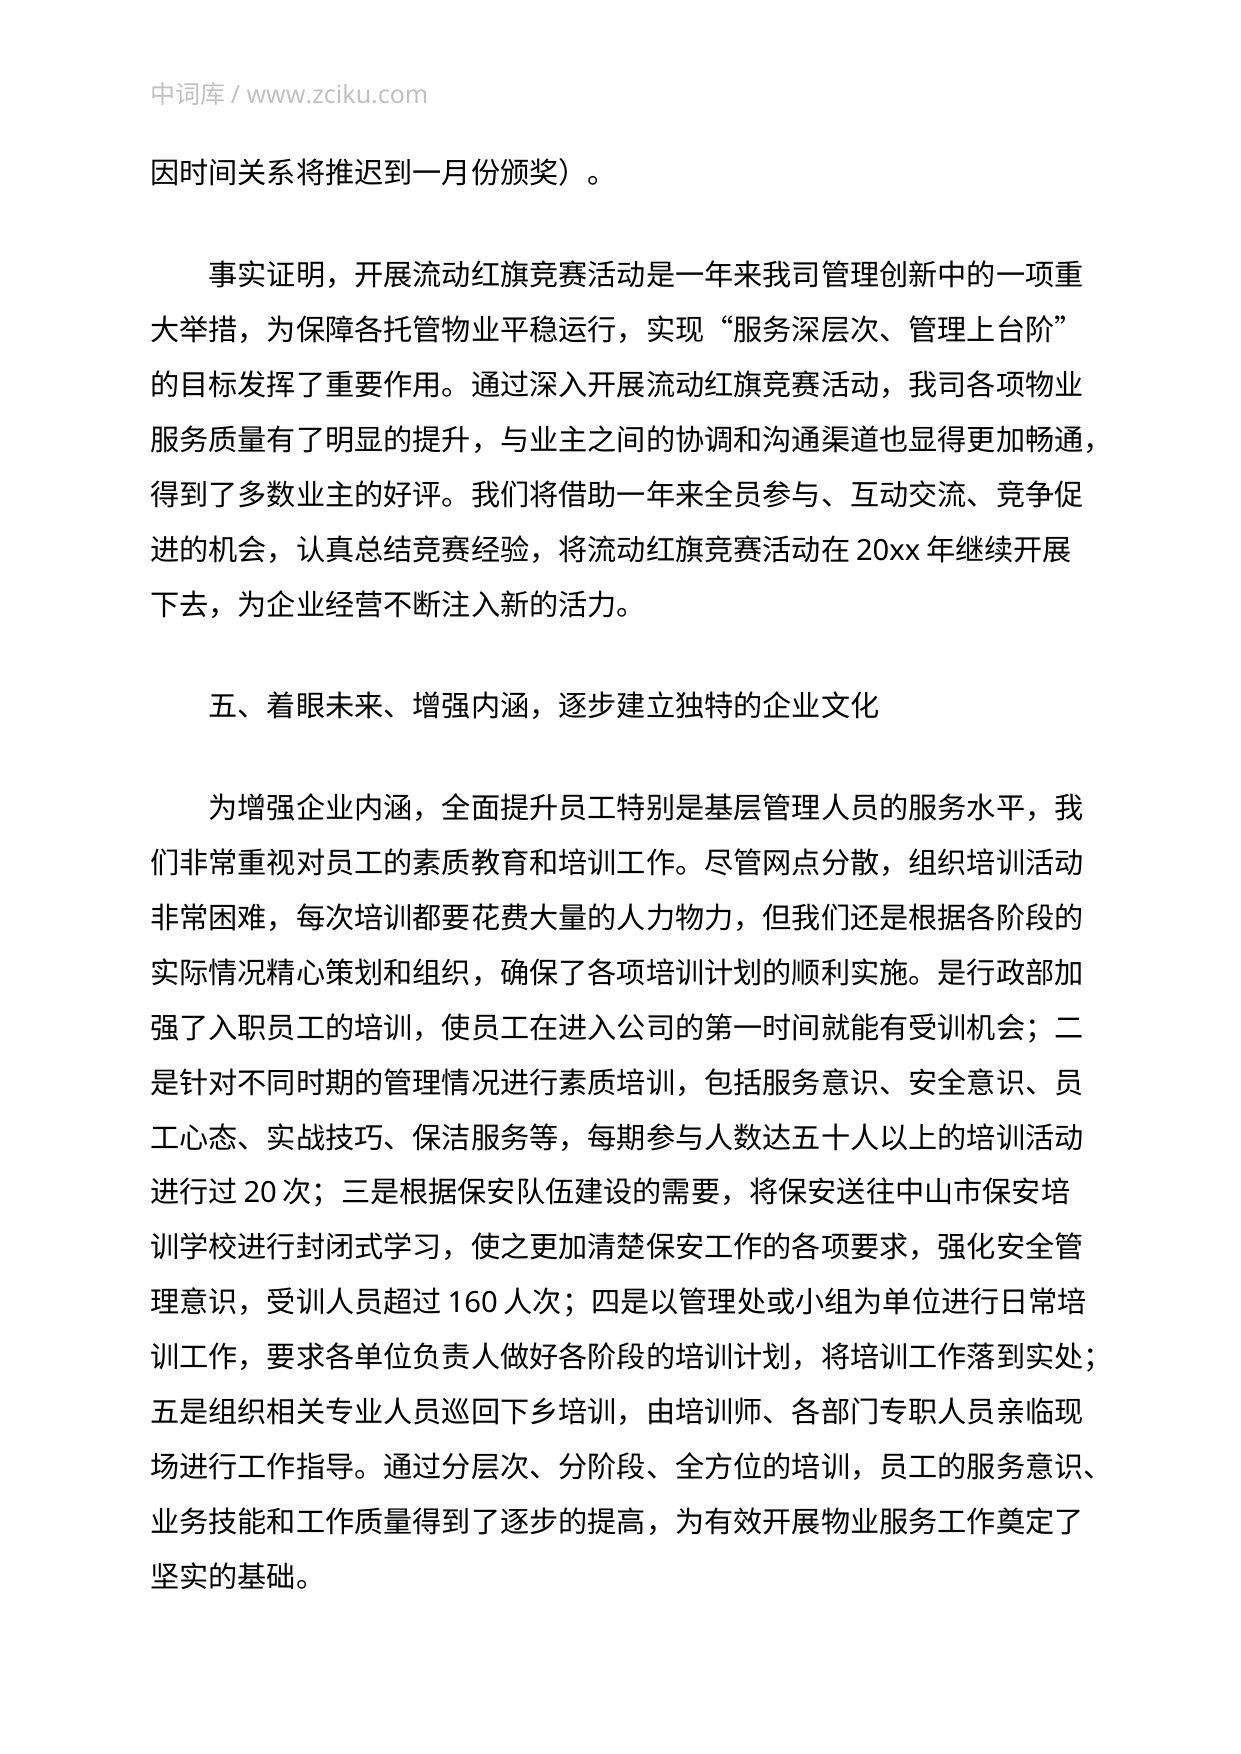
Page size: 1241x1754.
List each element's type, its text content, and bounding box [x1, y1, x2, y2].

text 为增强企业内涵，全面提升员工特别是基层管理人员的服务水平，我们非常重视对员工的素质教育和培训工作。尽管网点分散，组织培训活动非常困难，每次培训都要花费大量的人力物力，但我们还是根据各阶段的实际情况精心策划和组织，确保了各项培训计划的顺利实施。是行政部加强了入职员工的培训，使员工在进入公司的第一时间就能有受训机会；二是针对不同时期的管理情况进行素质培训，包括服务意识、安全意识、员工心态、实战技巧、保洁服务等，每期参与人数达五十人以上的培训活动进行过20次；三是根据保安队伍建设的需要，将保安送往中山市保安培训学校进行封闭式学习，使之更加清楚保安工作的各项要求，强化安全管理意识，受训人员超过160人次；四是以管理处或小组为单位进行日常培训工作，要求各单位负责人做好各阶段的培训计划，将培训工作落到实处；五是组织相关专业人员巡回下乡培训，由培训师、各部门专职人员亲临现场进行工作指导。通过分层次、分阶段、全方位的培训，员工的服务意识、业务技能和工作质量得到了逐步的提高，为有效开展物业服务工作奠定了坚实的基础。 [150, 785, 1090, 1596]
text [150, 150, 1090, 192]
text 五、着眼未来、增强内涵，逐步建立独特的企业文化 [150, 683, 1090, 725]
text 事实证明，开展流动红旗竞赛活动是一年来我司管理创新中的一项重大举措，为保障各托管物业平稳运行，实现“服务深层次、管理上台阶”的目标发挥了重要作用。通过深入开展流动红旗竞赛活动，我司各项物业服务质量有了明显的提升，与业主之间的协调和沟通渠道也显得更加畅通，得到了多数业主的好评。我们将借助一年来全员参与、互动交流、竞争促进的机会，认真总结竞赛经验，将流动红旗竞赛活动在20xx年继续开展下去，为企业经营不断注入新的活力。 [150, 252, 1090, 623]
